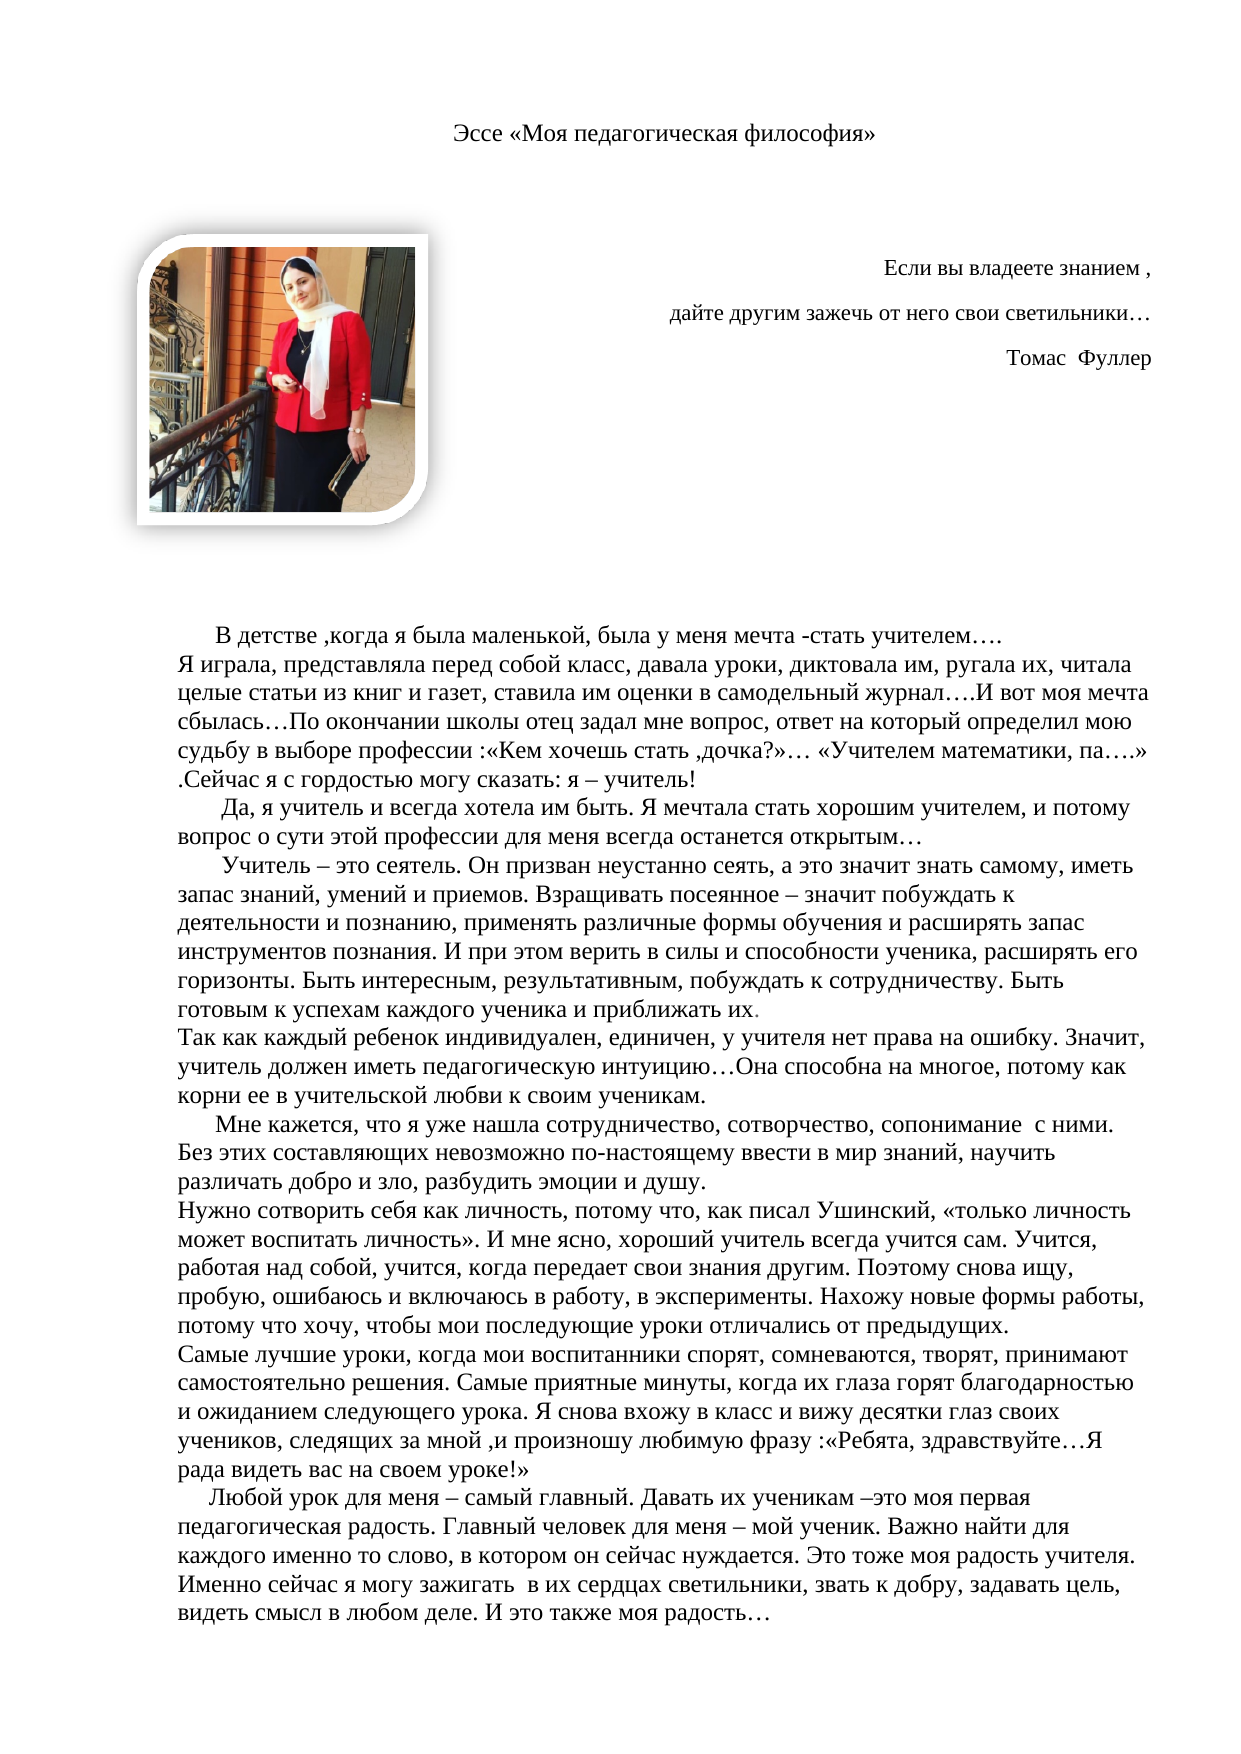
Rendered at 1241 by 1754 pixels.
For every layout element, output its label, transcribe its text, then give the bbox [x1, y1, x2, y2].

text Эссе «Моя педагогическая философия» [177, 118, 1152, 147]
text Томас Фуллер [464, 343, 1152, 370]
text Любой урок для меня – самый главный. Давать их ученикам –это моя первая педагогическая радость. Главный человек для меня – мой ученик. Важно найти для каждого именно то слово, в котором он сейчас нуждается. Это тоже моя радость учителя. Именно сейчас я могу зажигать в их сердцах светильники, звать к добру, задавать цель, видеть смысл в любом деле. И это также моя радость… [177, 1482, 1152, 1626]
text Если вы владеете знанием , [464, 254, 1152, 281]
text Да, я учитель и всегда хотела им быть. Я мечтала стать хорошим учителем, и потому вопрос о сути этой профессии для меня всегда останется открытым… [177, 792, 1152, 850]
text Так как каждый ребенок индивидуален, единичен, у учителя нет права на ошибку. Значит, учитель должен иметь педагогическую интуицию…Она способна на многое, потому как корни ее в учительской любви к своим ученикам. [177, 1022, 1152, 1109]
text Самые лучшие уроки, когда мои воспитанники спорят, сомневаются, творят, принимают самостоятельно решения. Самые приятные минуты, когда их глаза горят благодарностью и ожиданием следующего урока. Я снова вхожу в класс и вижу десятки глаз своих учеников, следящих за мной ,и произношу любимую фразу :«Ребята, здравствуйте…Я рада видеть вас на своем уроке!» [177, 1339, 1152, 1482]
text дайте другим зажечь от него свои светильники… [464, 299, 1152, 325]
text Я играла, представляла перед собой класс, давала уроки, диктовала им, ругала их, читала целые статьи из книг и газет, ставила им оценки в самодельный журнал….И вот моя мечта сбылась…По окончании школы отец задал мне вопрос, ответ на который определил мою судьбу в выборе профессии :«Кем хочешь стать ,дочка?»… «Учителем математики, па….» .Сейчас я с гордостью могу сказать: я – учитель! [177, 649, 1152, 792]
picture [100, 197, 464, 561]
text В детстве ,когда я была маленькой, была у меня мечта -стать учителем…. [177, 620, 1152, 649]
text Учитель – это сеятель. Он призван неустанно сеять, а это значит знать самому, иметь запас знаний, умений и приемов. Взращивать посеянное – значит побуждать к деятельности и познанию, применять различные формы обучения и расширять запас инструментов познания. И при этом верить в силы и способности ученика, расширять его горизонты. Быть интересным, результативным, побуждать к сотрудничеству. Быть готовым к успехам каждого ученика и приближать их. [177, 850, 1152, 1022]
text Мне кажется, что я уже нашла сотрудничество, сотворчество, сопонимание с ними. Без этих составляющих невозможно по-настоящему ввести в мир знаний, научить различать добро и зло, разбудить эмоции и душу. Нужно сотворить себя как личность, потому что, как писал Ушинский, «только личность может воспитать личность». И мне ясно, хороший учитель всегда учится сам. Учится, работая над собой, учится, когда передает свои знания другим. Поэтому снова ищу, пробую, ошибаюсь и включаюсь в работу, в эксперименты. Нахожу новые формы работы, потому что хочу, чтобы мои последующие уроки отличались от предыдущих. [177, 1109, 1152, 1339]
